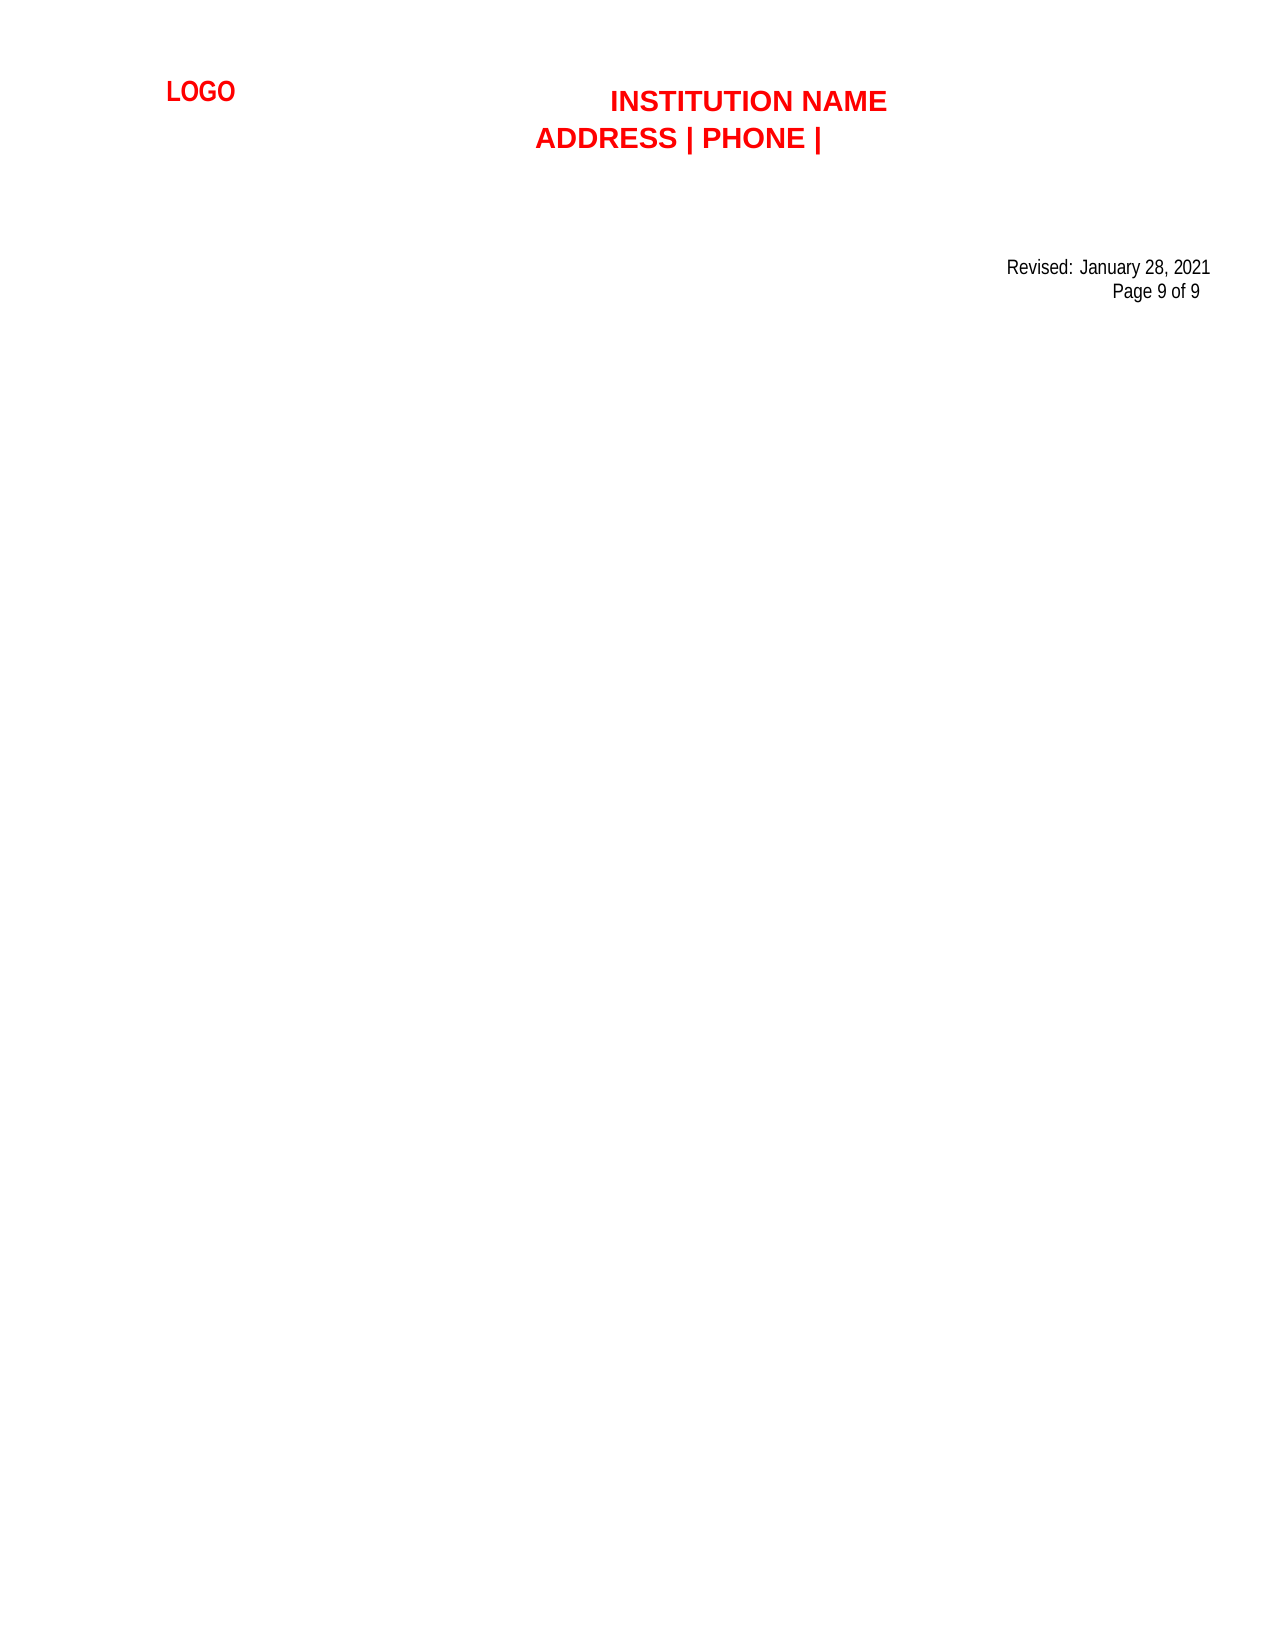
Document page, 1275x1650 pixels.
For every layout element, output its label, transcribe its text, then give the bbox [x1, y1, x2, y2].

text Revised: January 28, 2021 [52, 256, 1211, 279]
text Page 9 of 9 [52, 279, 1201, 303]
